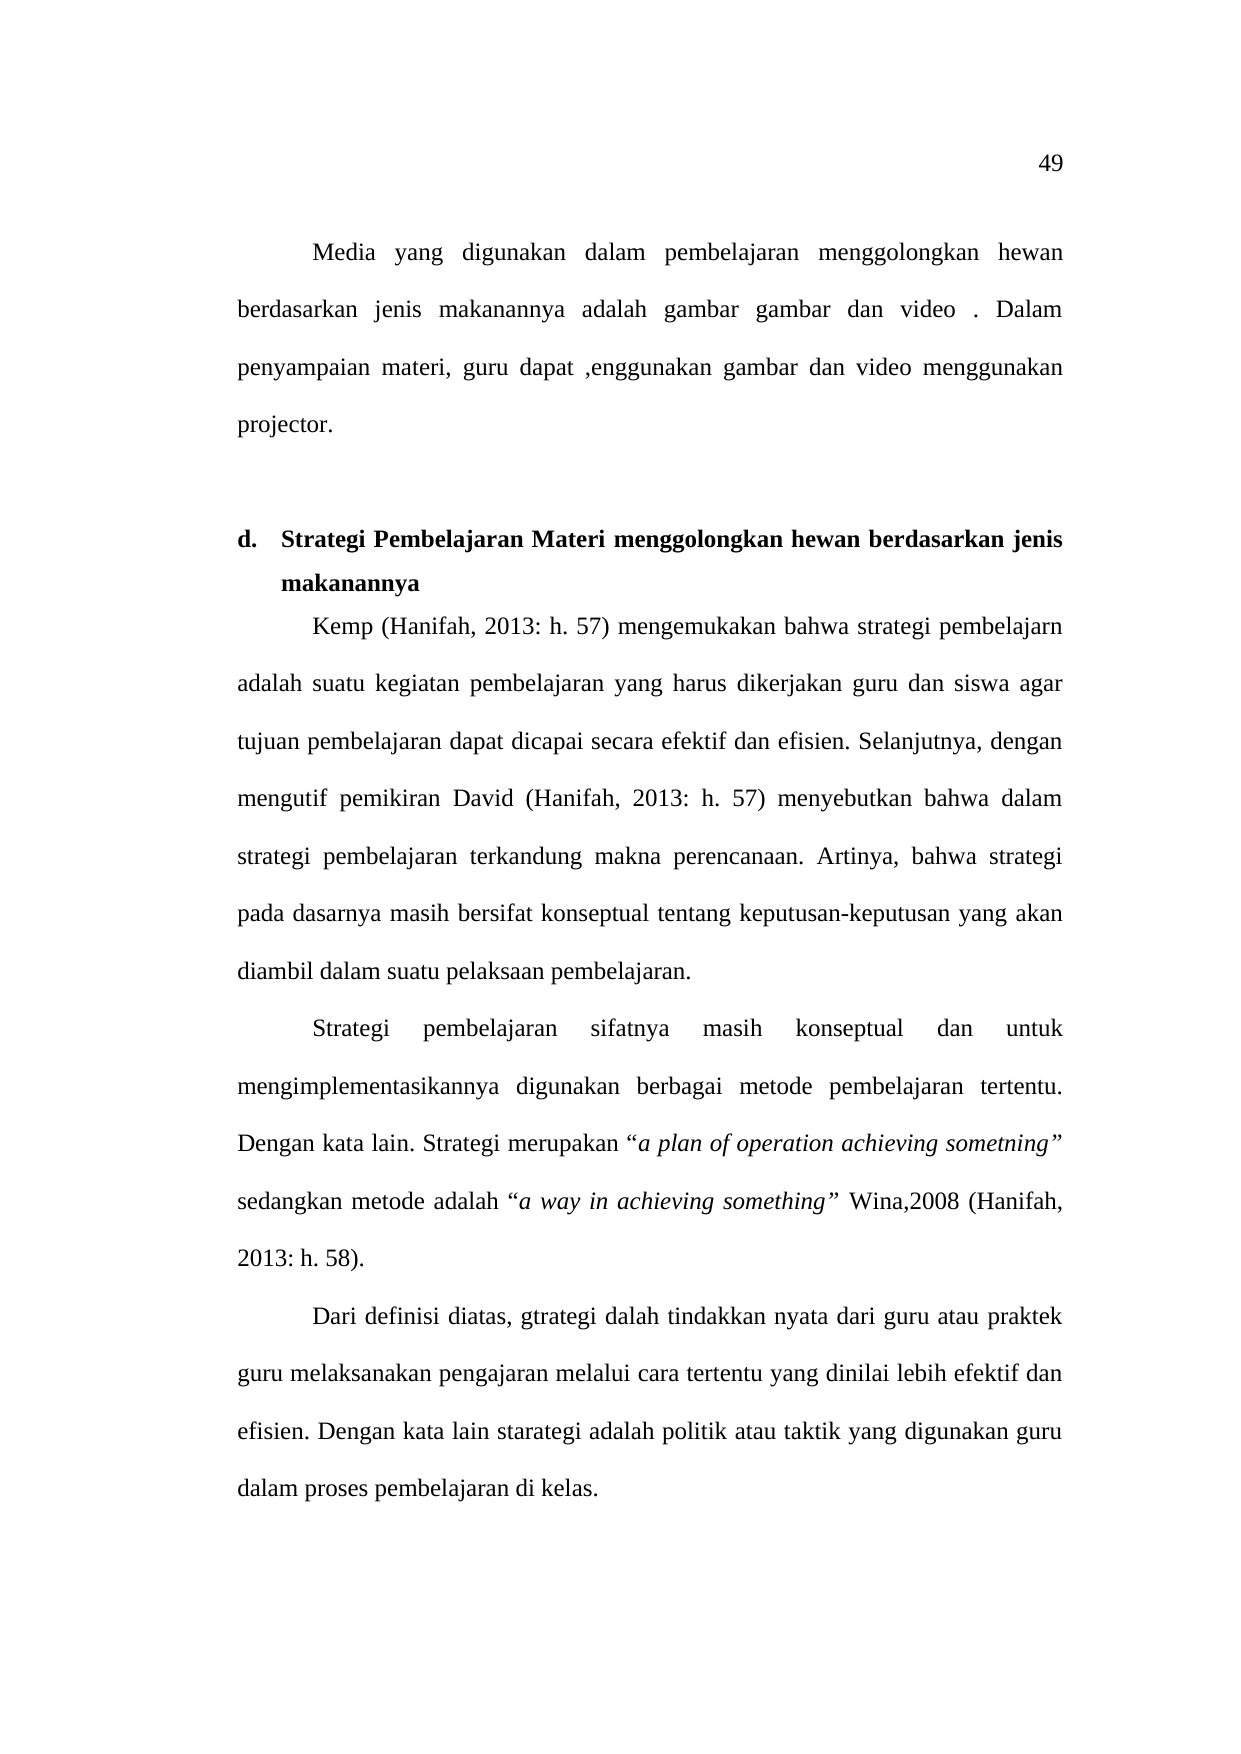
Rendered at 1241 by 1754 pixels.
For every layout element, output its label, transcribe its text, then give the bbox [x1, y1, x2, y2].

text Dari definisi diatas, gtrategi dalah tindakkan nyata dari guru atau praktek guru melaksanakan pengajaran melalui cara tertentu yang dinilai lebih efektif dan efisien. Dengan kata lain starategi adalah politik atau taktik yang digunakan guru dalam proses pembelajaran di kelas. [237, 1301, 1063, 1502]
text Strategi pembelajaran sifatnya masih konseptual dan untuk mengimplementasikannya digunakan berbagai metode pembelajaran tertentu. Dengan kata lain. Strategi merupakan “a plan of operation achieving sometning” sedangkan metode adalah “a way in achieving something” Wina,2008 (Hanifah, 2013: h. 58). [237, 1013, 1063, 1272]
list Strategi Pembelajaran Materi menggolongkan hewan berdasarkan jenis makanannya [237, 524, 1063, 596]
text Kemp (Hanifah, 2013: h. 57) mengemukakan bahwa strategi pembelajarn adalah suatu kegiatan pembelajaran yang harus dikerjakan guru dan siswa agar tujuan pembelajaran dapat dicapai secara efektif dan efisien. Selanjutnya, dengan mengutif pemikiran David (Hanifah, 2013: h. 57) menyebutkan bahwa dalam strategi pembelajaran terkandung makna perencanaan. Artinya, bahwa strategi pada dasarnya masih bersifat konseptual tentang keputusan-keputusan yang akan diambil dalam suatu pelaksaan pembelajaran. [237, 611, 1063, 984]
text Media yang digunakan dalam pembelajaran menggolongkan hewan berdasarkan jenis makanannya adalah gambar gambar dan video . Dalam penyampaian materi, guru dapat ,enggunakan gambar dan video menggunakan projector. [237, 237, 1063, 438]
